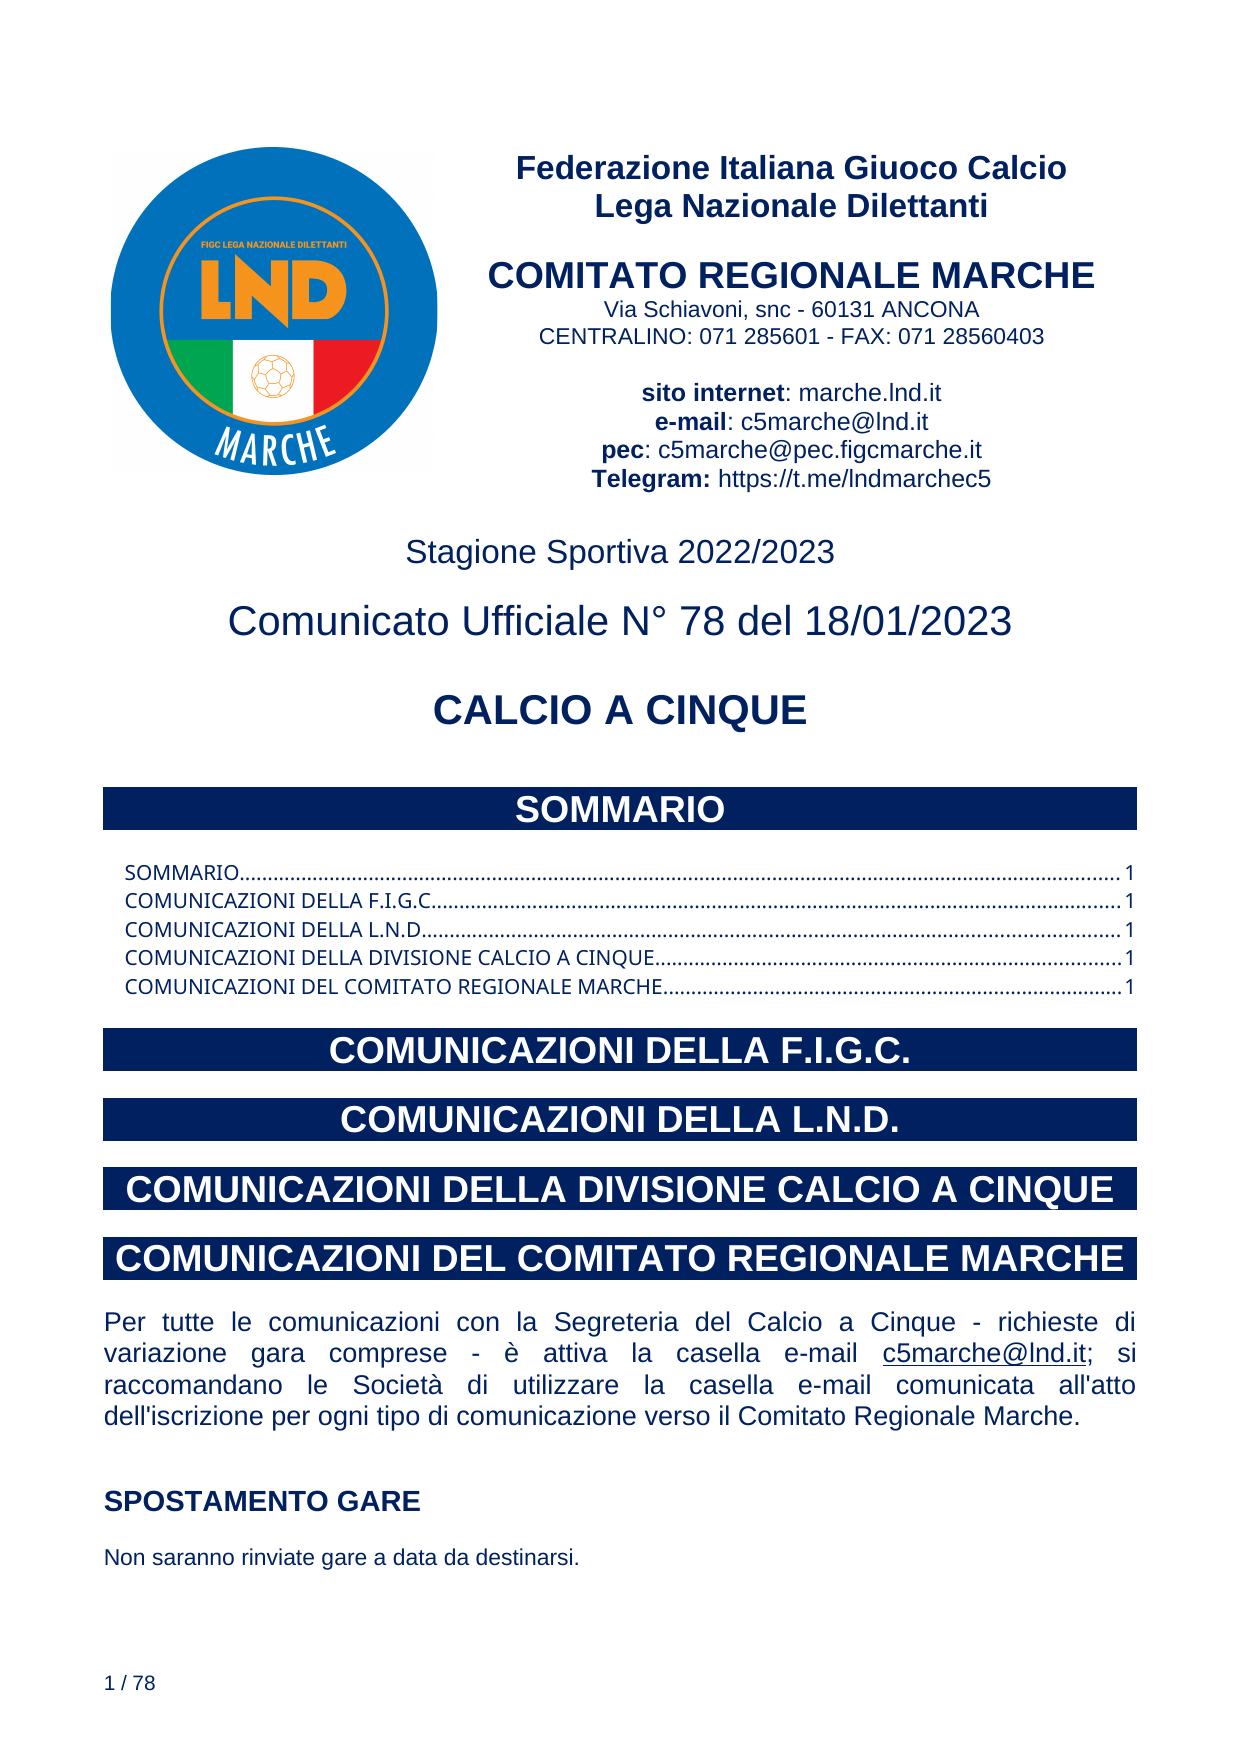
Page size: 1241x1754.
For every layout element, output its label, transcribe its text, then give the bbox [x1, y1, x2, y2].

text Non saranno rinviate gare a data da destinarsi. [103, 1544, 1137, 1570]
text COMUNICAZIONI DEL COMITATO REGIONALE MARCHE [103, 1237, 1137, 1280]
text SOMMARIO [103, 787, 1137, 830]
table_cell Stagione Sportiva 2022/2023 Comunicato Ufficiale N° 78 del 18/01/2023 [104, 494, 1137, 644]
text COMUNICAZIONI DELLA L.N.D. [103, 1098, 1137, 1141]
text SOMMARIO 1 [124, 858, 1137, 886]
table_header [104, 148, 446, 493]
text COMUNICAZIONI DELLA F.I.G.C. 1 [124, 886, 1137, 915]
text COMUNICAZIONI DEL COMITATO REGIONALE MARCHE 1 [124, 972, 1137, 1000]
text COMUNICAZIONI DELLA DIVISIONE CALCIO A CINQUE [103, 1167, 1137, 1210]
text CALCIO A CINQUE [103, 686, 1137, 733]
text COMUNICAZIONI DELLA DIVISIONE CALCIO A CINQUE 1 [124, 943, 1137, 972]
text COMUNICAZIONI DELLA L.N.D. 1 [124, 915, 1137, 943]
table_header Federazione Italiana Giuoco Calcio Lega Nazionale Dilettanti COMITATO REGIONALE MARCHE Via Schiavoni, snc - 60131 ANCONA CENTRALINO: 071 285601 - FAX: 071 28560403 sito internet: marche.lnd.it e-mail: c5marche@lnd.it pec: c5marche@pec.figcmarche.it Telegram: https://t.me/lndmarchec5 [446, 148, 1137, 493]
text COMUNICAZIONI DELLA F.I.G.C. [103, 1028, 1137, 1071]
text SPOSTAMENTO GARE [103, 1484, 1137, 1517]
picture [110, 147, 438, 475]
text Per tutte le comunicazioni con la Segreteria del Calcio a Cinque - richieste di variazione gara comprese - è attiva la casella e-mail c5marche@lnd.it; si raccomandano le Società di utilizzare la casella e-mail comunicata all'atto dell'iscrizione per ogni tipo di comunicazione verso il Comitato Regionale Marche. [103, 1306, 1137, 1431]
